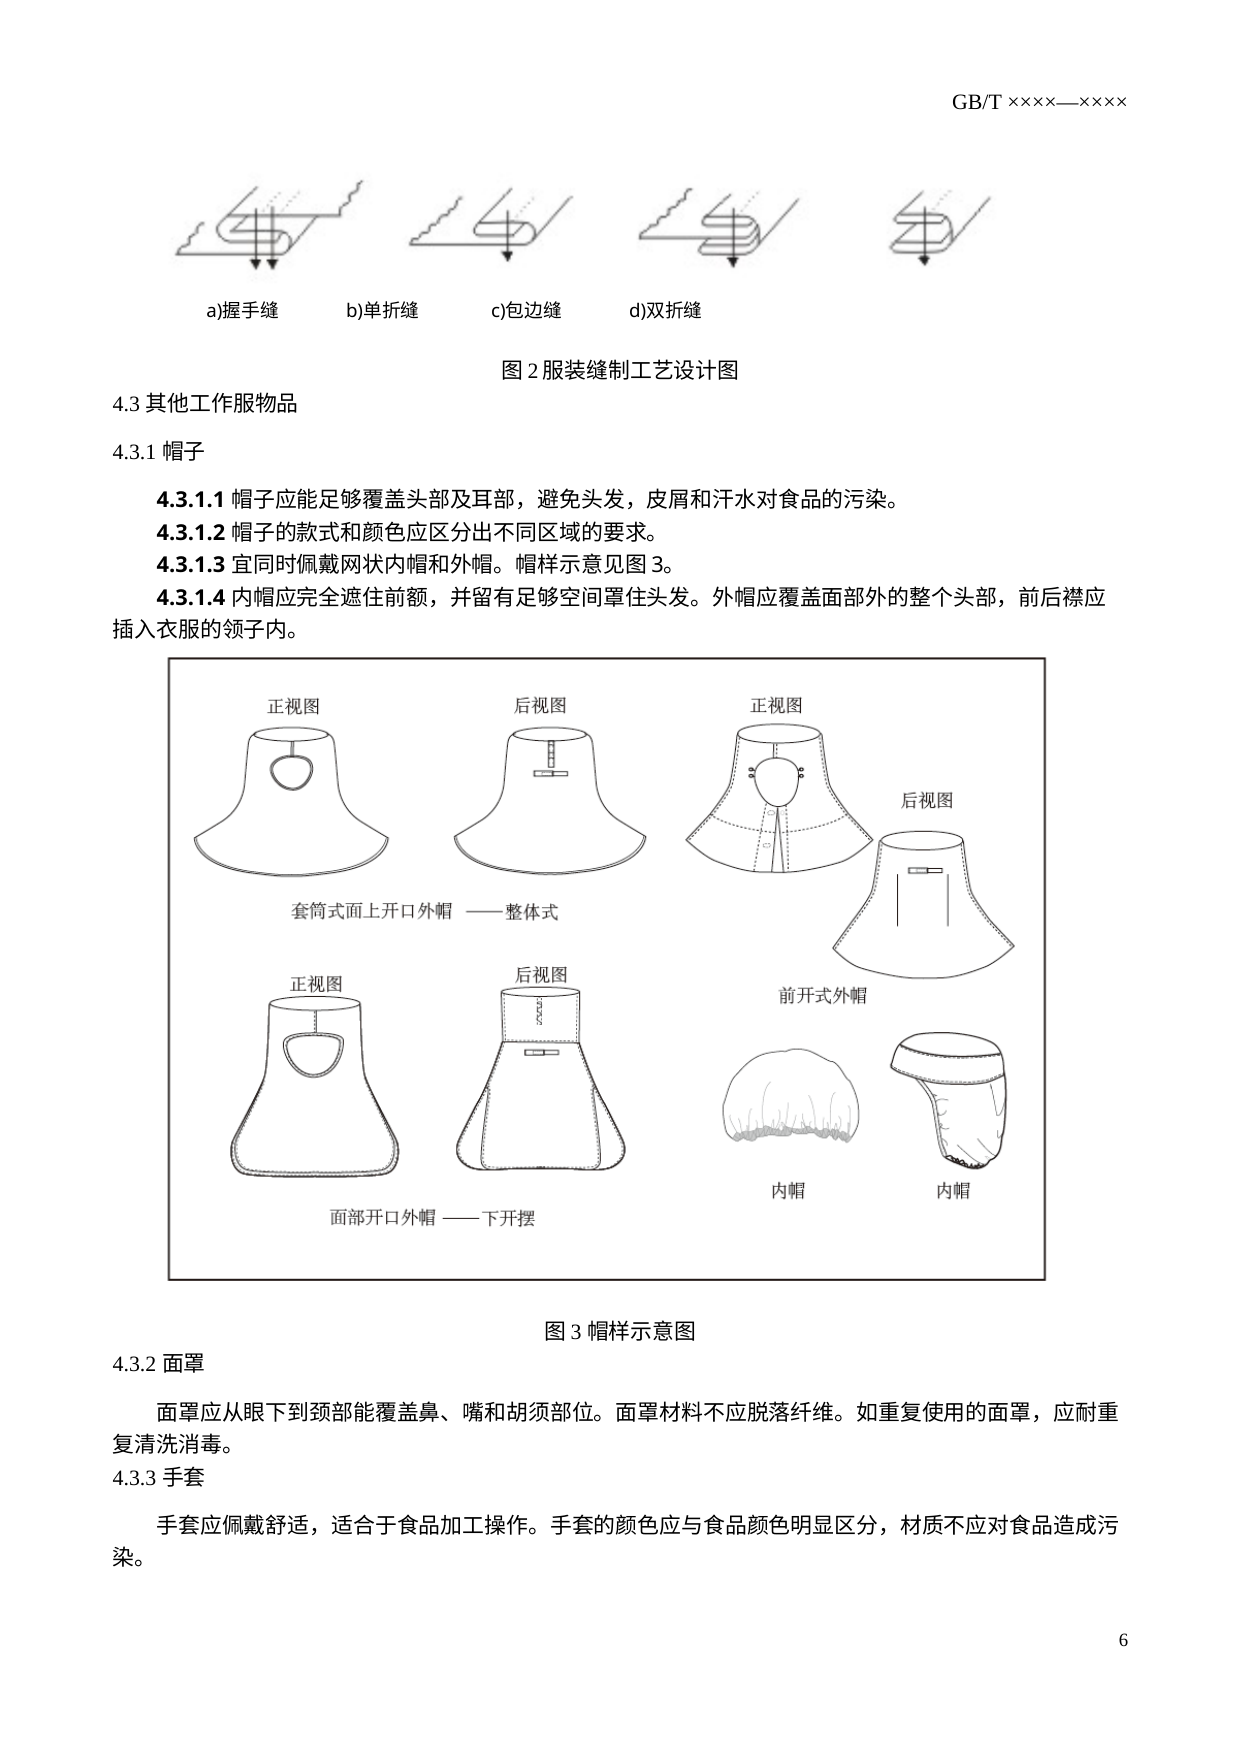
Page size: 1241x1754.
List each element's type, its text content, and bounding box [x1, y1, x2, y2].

text 面罩应从眼下到颈部能覆盖鼻、嘴和胡须部位。面罩材料不应脱落纤维。如重复使用的面罩，应耐重复清洗消毒。 [112, 1394, 1128, 1459]
picture [156, 644, 1057, 1285]
text 4.3.1 帽子 [112, 434, 1128, 466]
text 4.3.1.1 帽子应能足够覆盖头部及耳部，避免头发，皮屑和汗水对食品的污染。 [112, 482, 1128, 514]
text 手套应佩戴舒适，适合于食品加工操作。手套的颜色应与食品颜色明显区分，材质不应对食品造成污染。 [112, 1507, 1128, 1572]
text a)握手缝 b)单折缝 c)包边缝 d)双折缝 [112, 296, 1128, 323]
text 图2服装缝制工艺设计图 [112, 353, 1128, 385]
text 4.3.1.4 内帽应完全遮住前额，并留有足够空间罩住头发。外帽应覆盖面部外的整个头部，前后襟应插入衣服的领子内。 [112, 579, 1128, 644]
text 4.3.3 手套 [112, 1459, 1128, 1492]
picture [150, 162, 1015, 284]
text 4.3 其他工作服物品 [112, 385, 1128, 418]
text 图3 帽样示意图 [112, 1313, 1128, 1346]
text 4.3.2 面罩 [112, 1346, 1128, 1378]
text 4.3.1.3 宜同时佩戴网状内帽和外帽。帽样示意见图3。 [112, 547, 1128, 579]
text 4.3.1.2 帽子的款式和颜色应区分出不同区域的要求。 [112, 514, 1128, 547]
